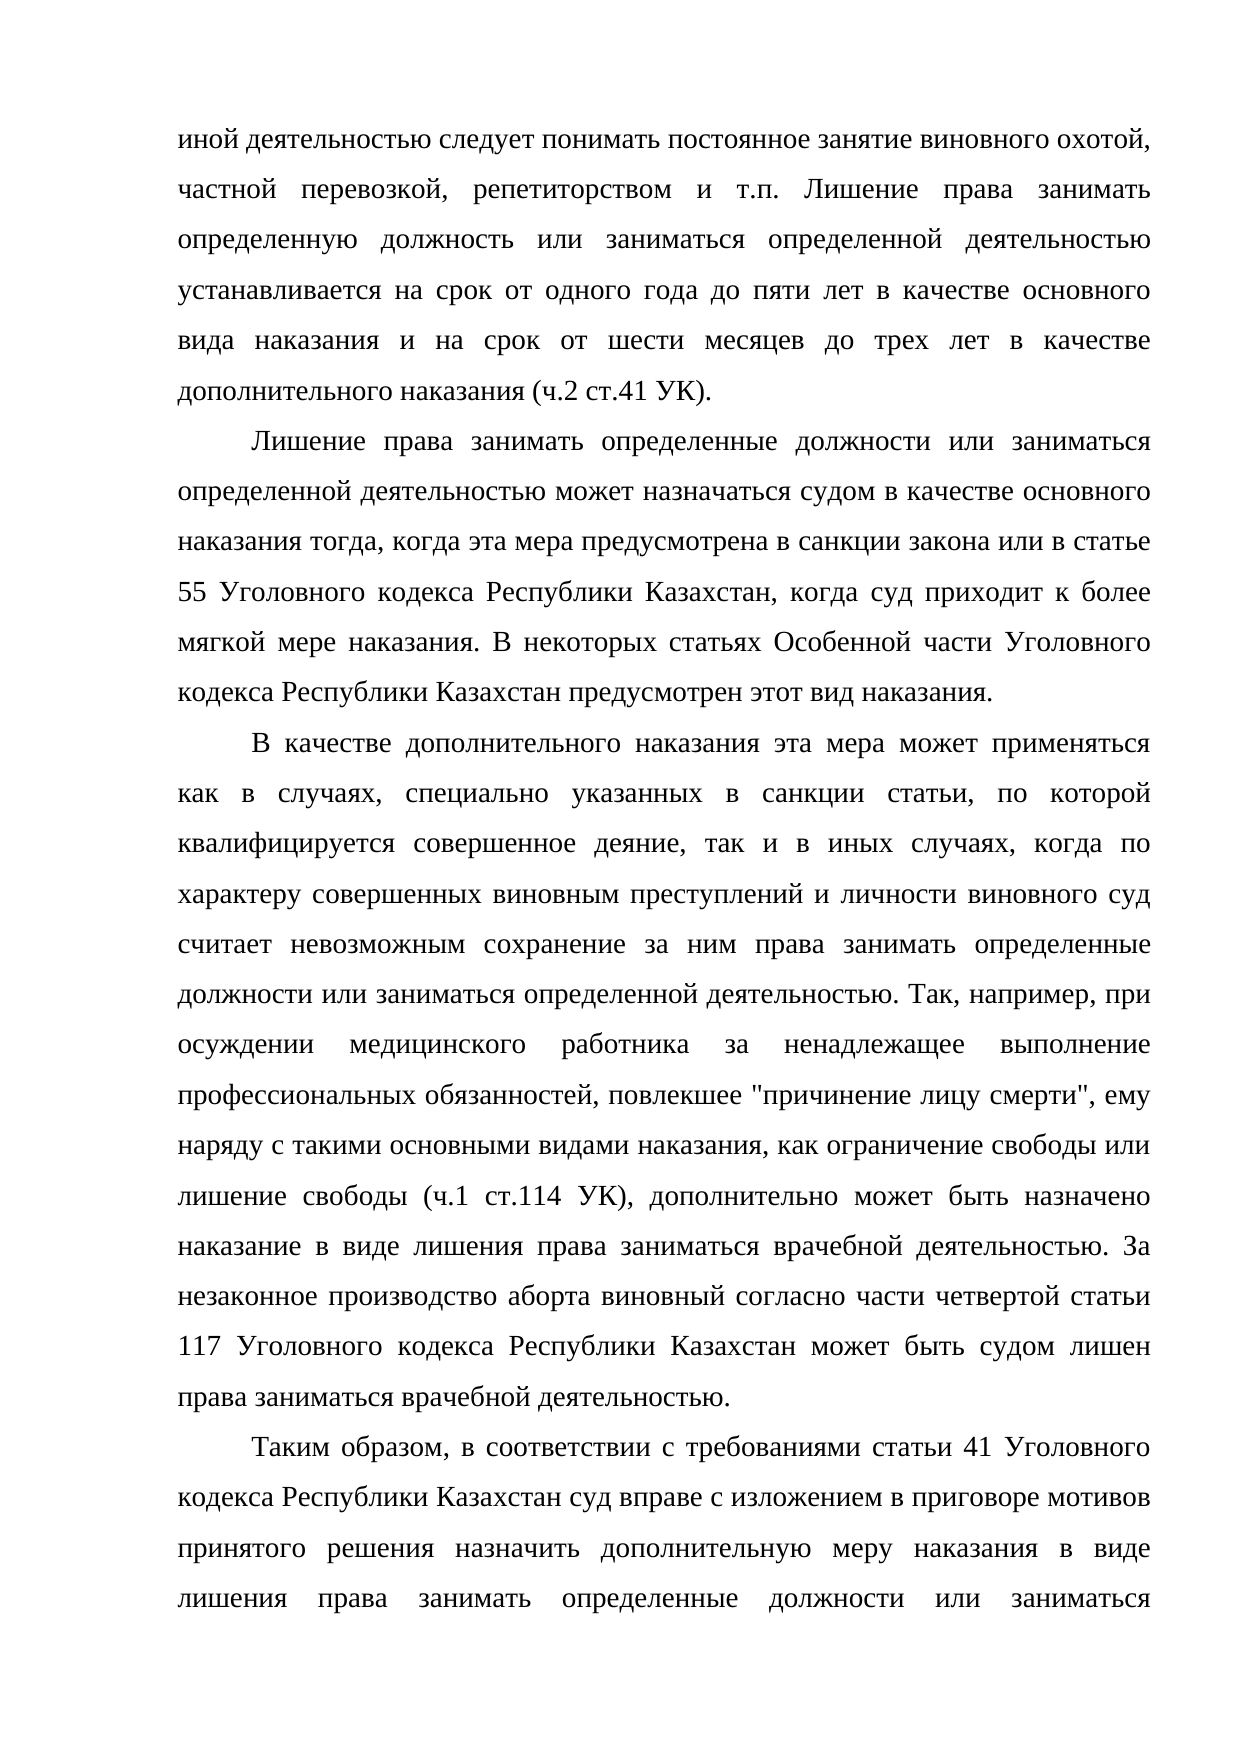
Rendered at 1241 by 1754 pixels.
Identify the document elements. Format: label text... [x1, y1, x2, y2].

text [177, 1429, 1152, 1614]
text Лишение права занимать определенные должности или заниматься определенной деятельностью может назначаться судом в качестве основного наказания тогда, когда эта мера предусмотрена в санкции закона или в статье 55 Уголовного кодекса Республики Казахстан, когда суд приходит к более мягкой мере наказания. В некоторых статьях Особенной части Уголовного кодекса Республики Казахстан предусмотрен этот вид наказания. [177, 423, 1152, 708]
text В качестве дополнительного наказания эта мера может применяться как в случаях, специально указанных в санкции статьи, по которой квалифицируется совершенное деяние, так и в иных случаях, когда по характеру совершенных виновным преступлений и личности виновного суд считает невозможным сохранение за ним права занимать определенные должности или заниматься определенной деятельностью. Так, например, при осуждении медицинского работника за ненадлежащее выполнение профессиональных обязанностей, повлекшее "причинение лицу смерти", ему наряду с такими основными видами наказания, как ограничение свободы или лишение свободы (ч.1 ст.114 УК), дополнительно может быть назначено наказание в виде лишения права заниматься врачебной деятельностью. За незаконное производство аборта виновный согласно части четвертой статьи 117 Уголовного кодекса Республики Казахстан может быть судом лишен права заниматься врачебной деятельностью. [177, 725, 1152, 1412]
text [177, 121, 1152, 406]
